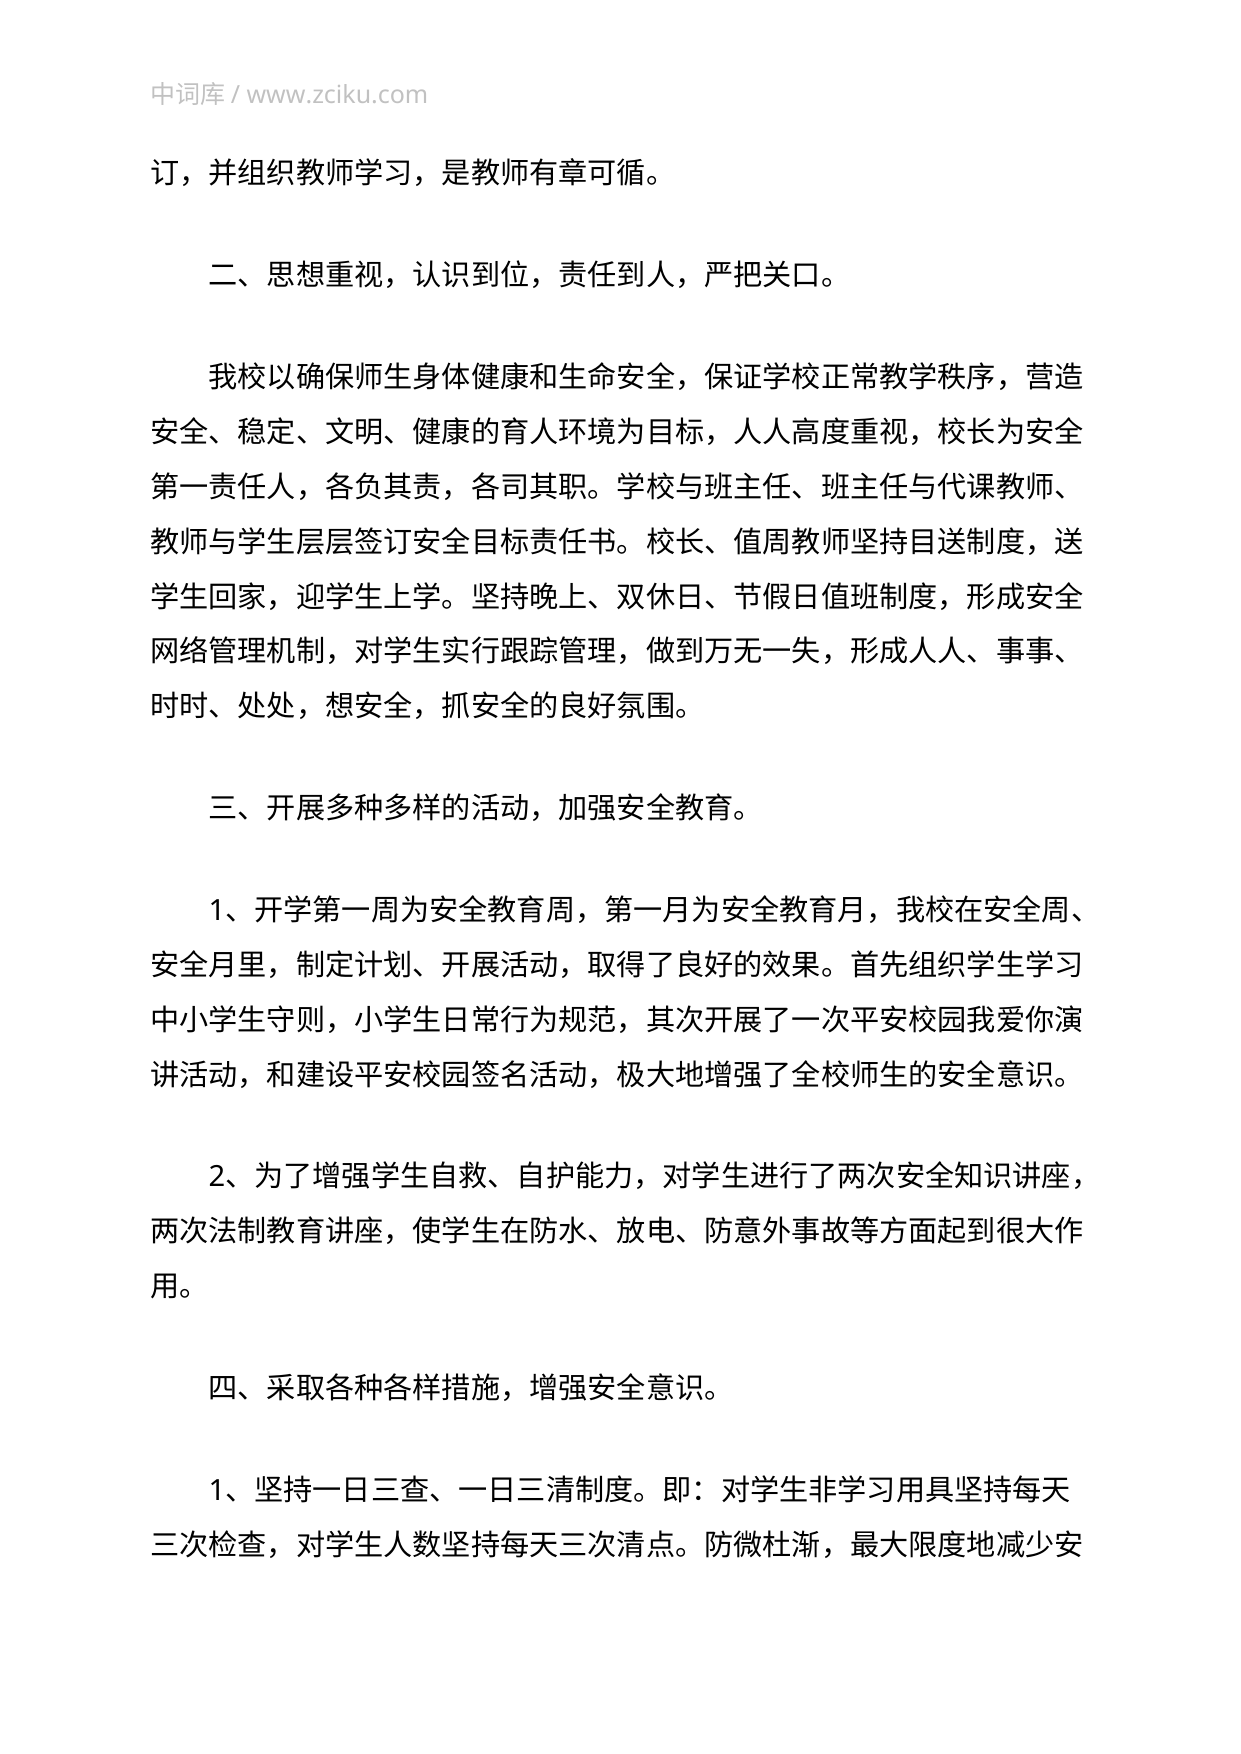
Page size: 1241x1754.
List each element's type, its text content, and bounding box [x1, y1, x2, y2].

text 2、为了增强学生自救、自护能力，对学生进行了两次安全知识讲座，两次法制教育讲座，使学生在防水、放电、防意外事故等方面起到很大作用。 [150, 1153, 1090, 1305]
text 二、思想重视，认识到位，责任到人，严把关口。 [150, 252, 1090, 294]
text 三、开展多种多样的活动，加强安全教育。 [150, 785, 1090, 827]
text 四、采取各种各样措施，增强安全意识。 [150, 1365, 1090, 1407]
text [150, 1466, 1090, 1564]
text 我校以确保师生身体健康和生命安全，保证学校正常教学秩序，营造安全、稳定、文明、健康的育人环境为目标，人人高度重视，校长为安全第一责任人，各负其责，各司其职。学校与班主任、班主任与代课教师、教师与学生层层签订安全目标责任书。校长、值周教师坚持目送制度，送学生回家，迎学生上学。坚持晚上、双休日、节假日值班制度，形成安全网络管理机制，对学生实行跟踪管理，做到万无一失，形成人人、事事、时时、处处，想安全，抓安全的良好氛围。 [150, 353, 1090, 725]
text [150, 150, 1090, 192]
text 1、开学第一周为安全教育周，第一月为安全教育月，我校在安全周、安全月里，制定计划、开展活动，取得了良好的效果。首先组织学生学习中小学生守则，小学生日常行为规范，其次开展了一次平安校园我爱你演讲活动，和建设平安校园签名活动，极大地增强了全校师生的安全意识。 [150, 886, 1090, 1093]
